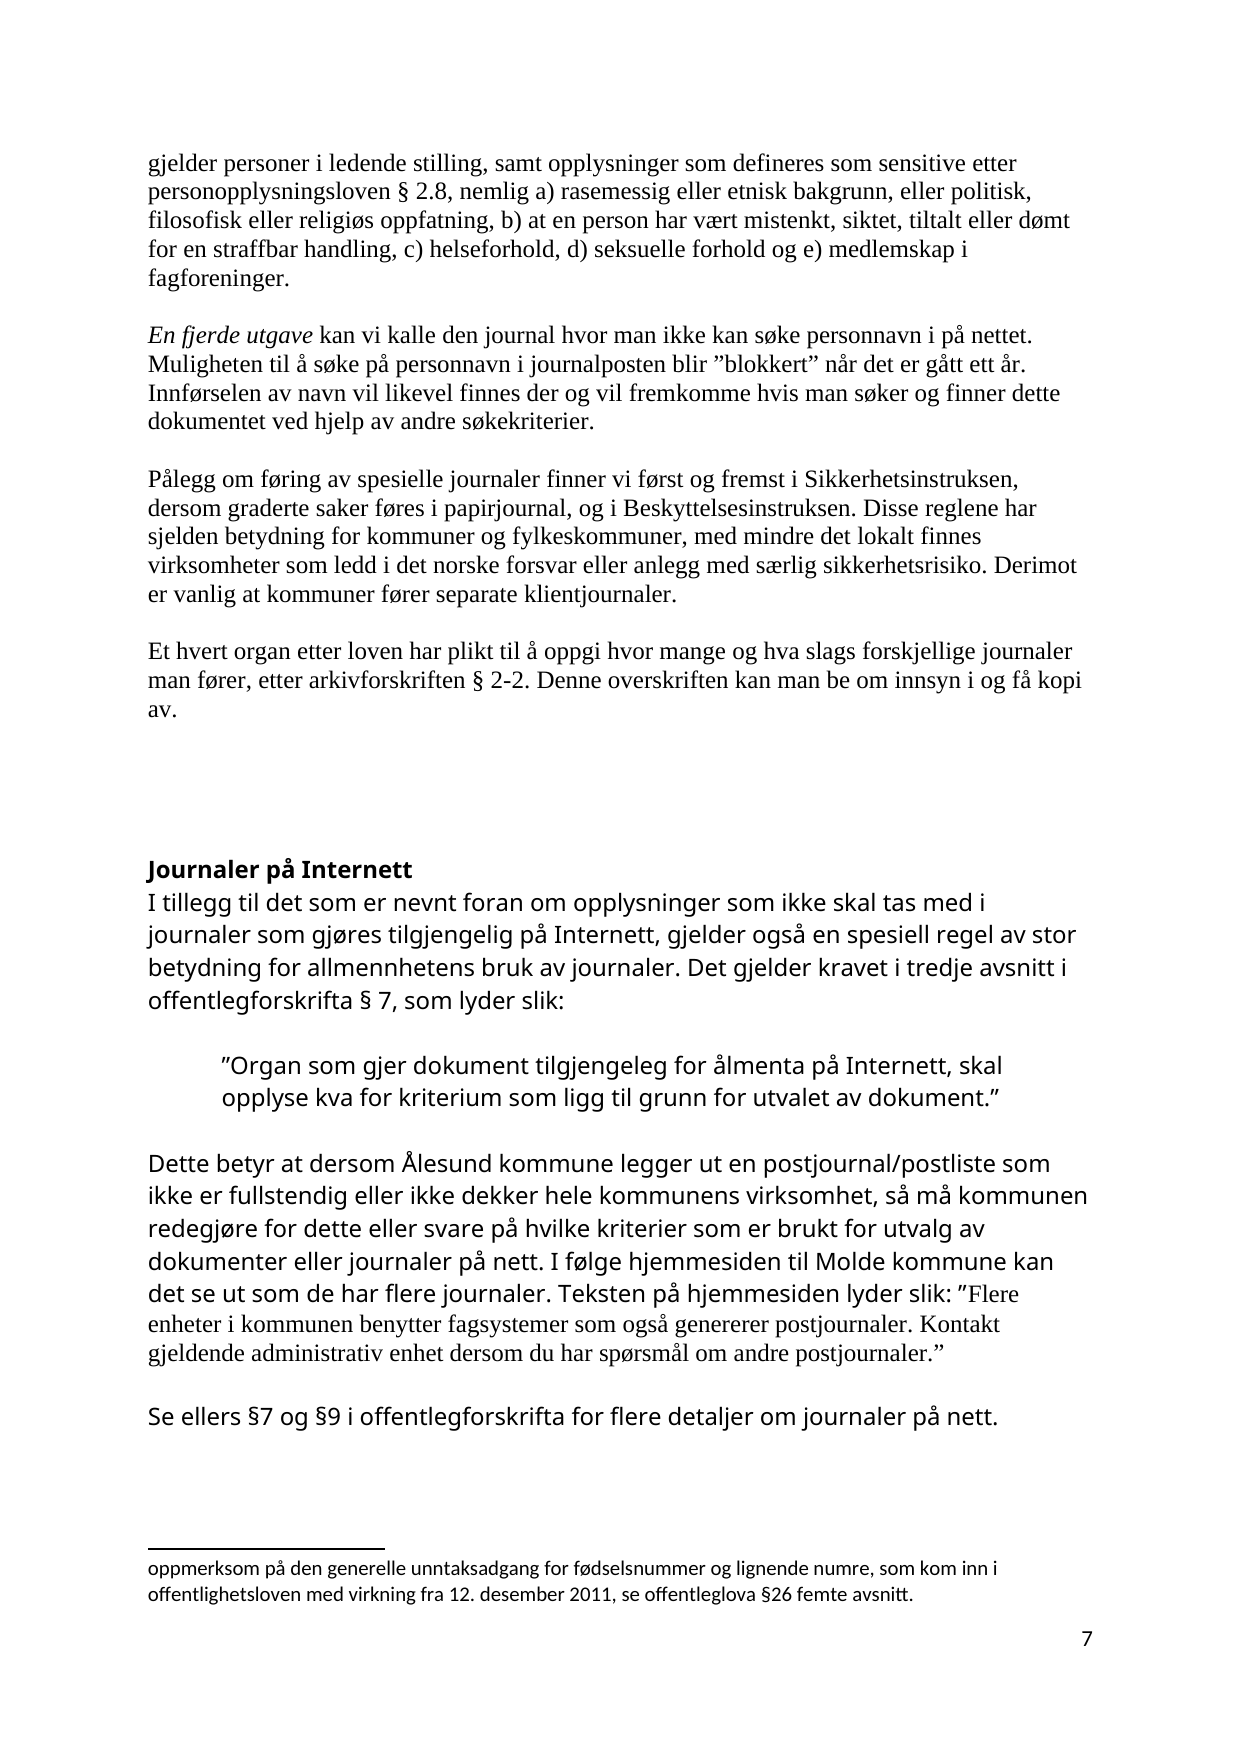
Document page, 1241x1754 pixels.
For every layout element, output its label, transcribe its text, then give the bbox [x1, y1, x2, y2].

text Et hvert organ etter loven har plikt til å oppgi hvor mange og hva slags forskjellige journaler man fører, etter arkivforskriften § 2-2. Denne overskriften kan man be om innsyn i og få kopi av. [148, 636, 1093, 723]
text Dette betyr at dersom Ålesund kommune legger ut en postjournal/postliste som ikke er fullstendig eller ikke dekker hele kommunens virksomhet, så må kommunen redegjøre for dette eller svare på hvilke kriterier som er brukt for utvalg av dokumenter eller journaler på nett. I følge hjemmesiden til Molde kommune kan det se ut som de har flere journaler. Teksten på hjemmesiden lyder slik: ”Flere enheter i kommunen benytter fagsystemer som også genererer postjournaler. Kontakt gjeldende administrativ enhet dersom du har spørsmål om andre postjournaler.” [148, 1146, 1091, 1367]
text ”Organ som gjer dokument tilgjengeleg for ålmenta på Internett, skal opplyse kva for kriterium som ligg til grunn for utvalet av dokument.” [221, 1049, 1091, 1114]
text I tillegg til det som er nevnt foran om opplysninger som ikke skal tas med i journaler som gjøres tilgjengelig på Internett, gjelder også en spesiell regel av stor betydning for allmennhetens bruk av journaler. Det gjelder kravet i tredje avsnitt i offentlegforskrifta § 7, som lyder slik: [148, 886, 1091, 1016]
text Pålegg om føring av spesielle journaler finner vi først og fremst i Sikkerhetsinstruksen, dersom graderte saker føres i papirjournal, og i Beskyttelsesinstruksen. Disse reglene har sjelden betydning for kommuner og fylkeskommuner, med mindre det lokalt finnes virksomheter som ledd i det norske forsvar eller anlegg med særlig sikkerhetsrisiko. Derimot er vanlig at kommuner fører separate klientjournaler. [148, 464, 1093, 608]
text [148, 148, 1093, 291]
text Se ellers §7 og §9 i offentlegforskrifta for flere detaljer om journaler på nett. [148, 1399, 1091, 1432]
text Journaler på Internett [148, 853, 1091, 886]
text En fjerde utgave kan vi kalle den journal hvor man ikke kan søke personnavn i på nettet. Muligheten til å søke på personnavn i journalposten blir ”blokkert” når det er gått ett år. Innførselen av navn vil likevel finnes der og vil fremkomme hvis man søker og finner dette dokumentet ved hjelp av andre søkekriterier. [148, 320, 1093, 435]
